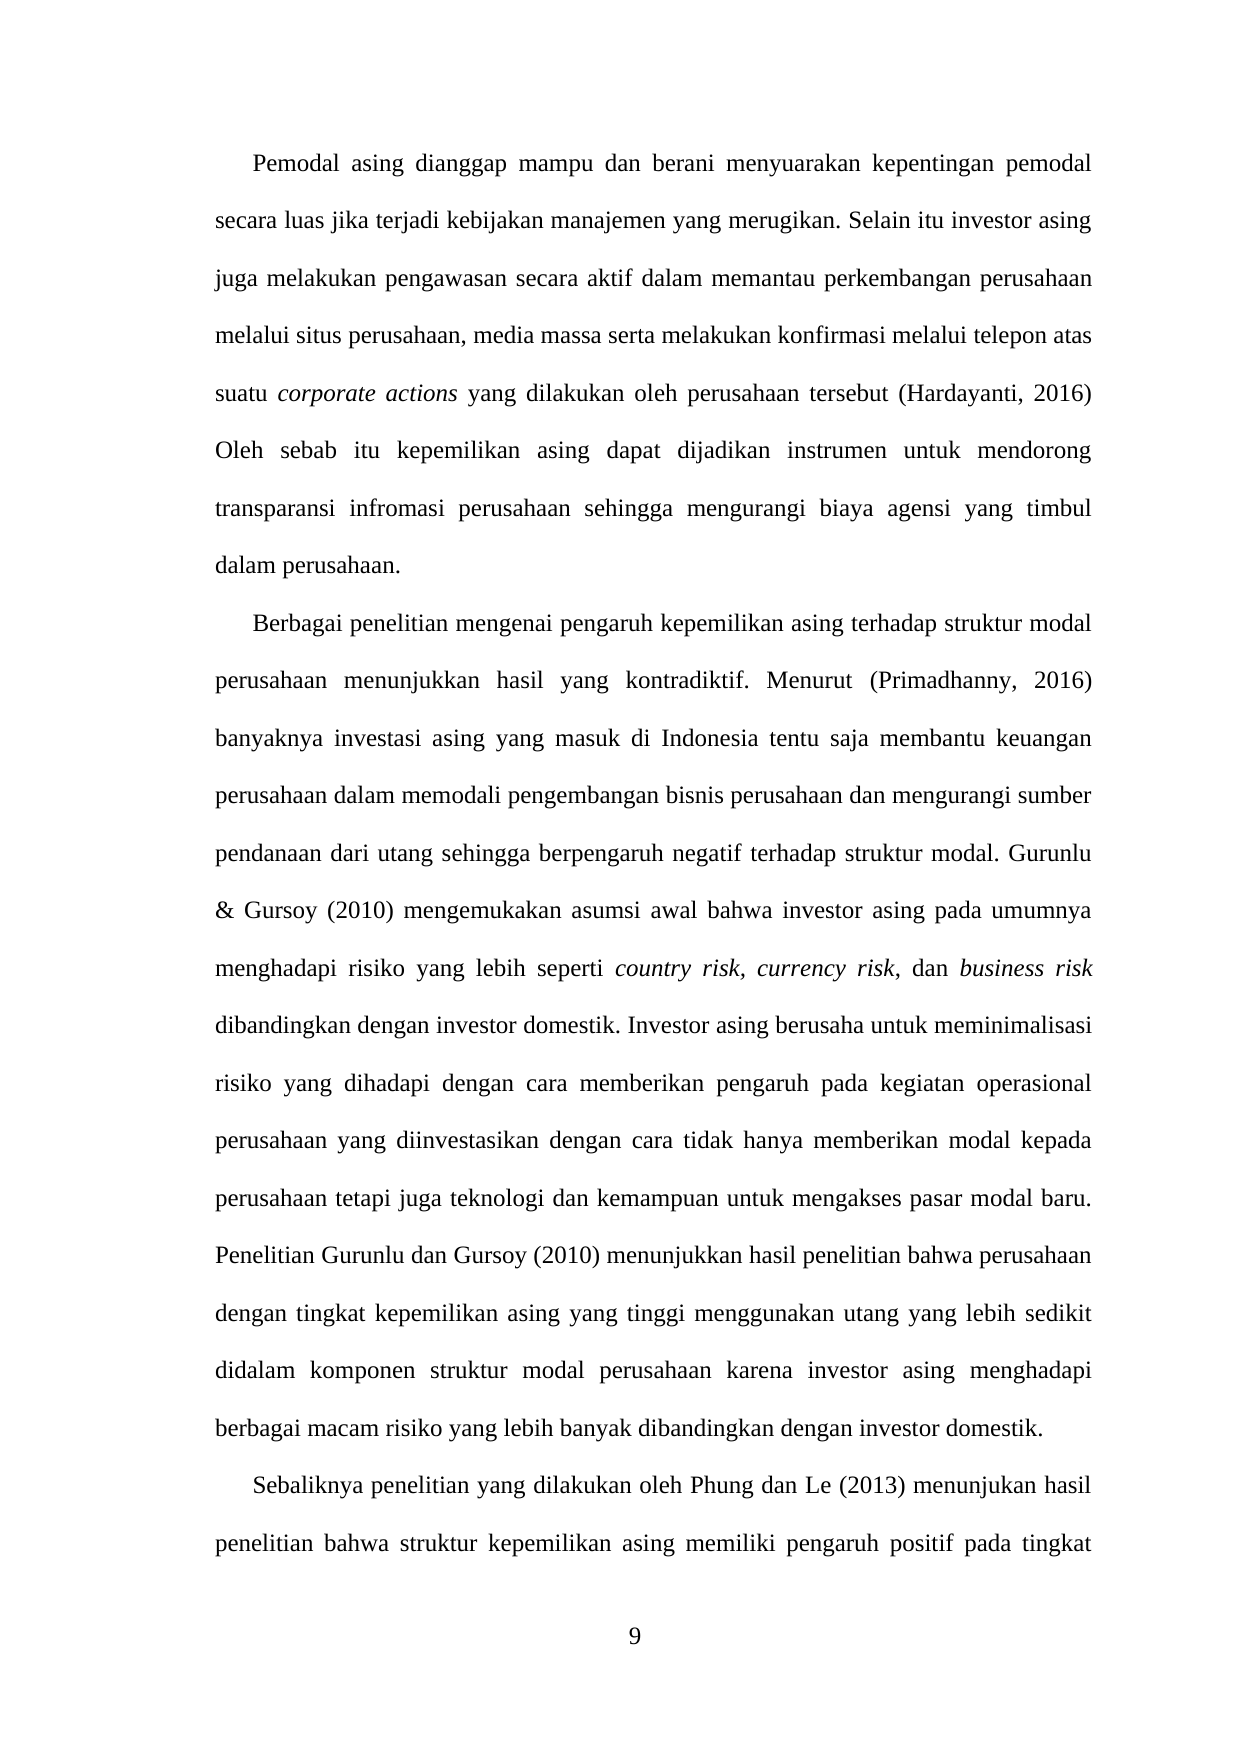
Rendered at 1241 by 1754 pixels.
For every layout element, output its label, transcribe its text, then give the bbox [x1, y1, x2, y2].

text Berbagai penelitian mengenai pengaruh kepemilikan asing terhadap struktur modal perusahaan menunjukkan hasil yang kontradiktif. Menurut banyaknya investasi asing yang masuk di Indonesia tentu saja membantu keuangan perusahaan dalam memodali pengembangan bisnis perusahaan dan mengurangi sumber pendanaan dari utang sehingga berpengaruh negatif terhadap struktur modal. Gurunlu & Gursoy (2010) mengemukakan asumsi awal bahwa investor asing pada umumnya menghadapi risiko yang lebih seperti country risk, currency risk, dan business risk dibandingkan dengan investor domestik. Investor asing berusaha untuk meminimalisasi risiko yang dihadapi dengan cara memberikan pengaruh pada kegiatan operasional perusahaan yang diinvestasikan dengan cara tidak hanya memberikan modal kepada perusahaan tetapi juga teknologi dan kemampuan untuk mengakses pasar modal baru. Penelitian Gurunlu dan Gursoy (2010) menunjukkan hasil penelitian bahwa perusahaan dengan tingkat kepemilikan asing yang tinggi menggunakan utang yang lebih sedikit didalam komponen struktur modal perusahaan karena investor asing menghadapi berbagai macam risiko yang lebih banyak dibandingkan dengan investor domestik. [215, 608, 1092, 1441]
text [215, 1470, 1092, 1556]
text Pemodal asing dianggap mampu dan berani menyuarakan kepentingan pemodal secara luas jika terjadi kebijakan manajemen yang merugikan. Selain itu investor asing juga melakukan pengawasan secara aktif dalam memantau perkembangan perusahaan melalui situs perusahaan, media massa serta melakukan konfirmasi melalui telepon atas suatu corporate actions yang dilakukan oleh perusahaan tersebut (Hardayanti, 2016) Oleh sebab itu kepemilikan asing dapat dijadikan instrumen untuk mendorong transparansi infromasi perusahaan sehingga mengurangi biaya agensi yang timbul dalam perusahaan. [215, 148, 1092, 579]
